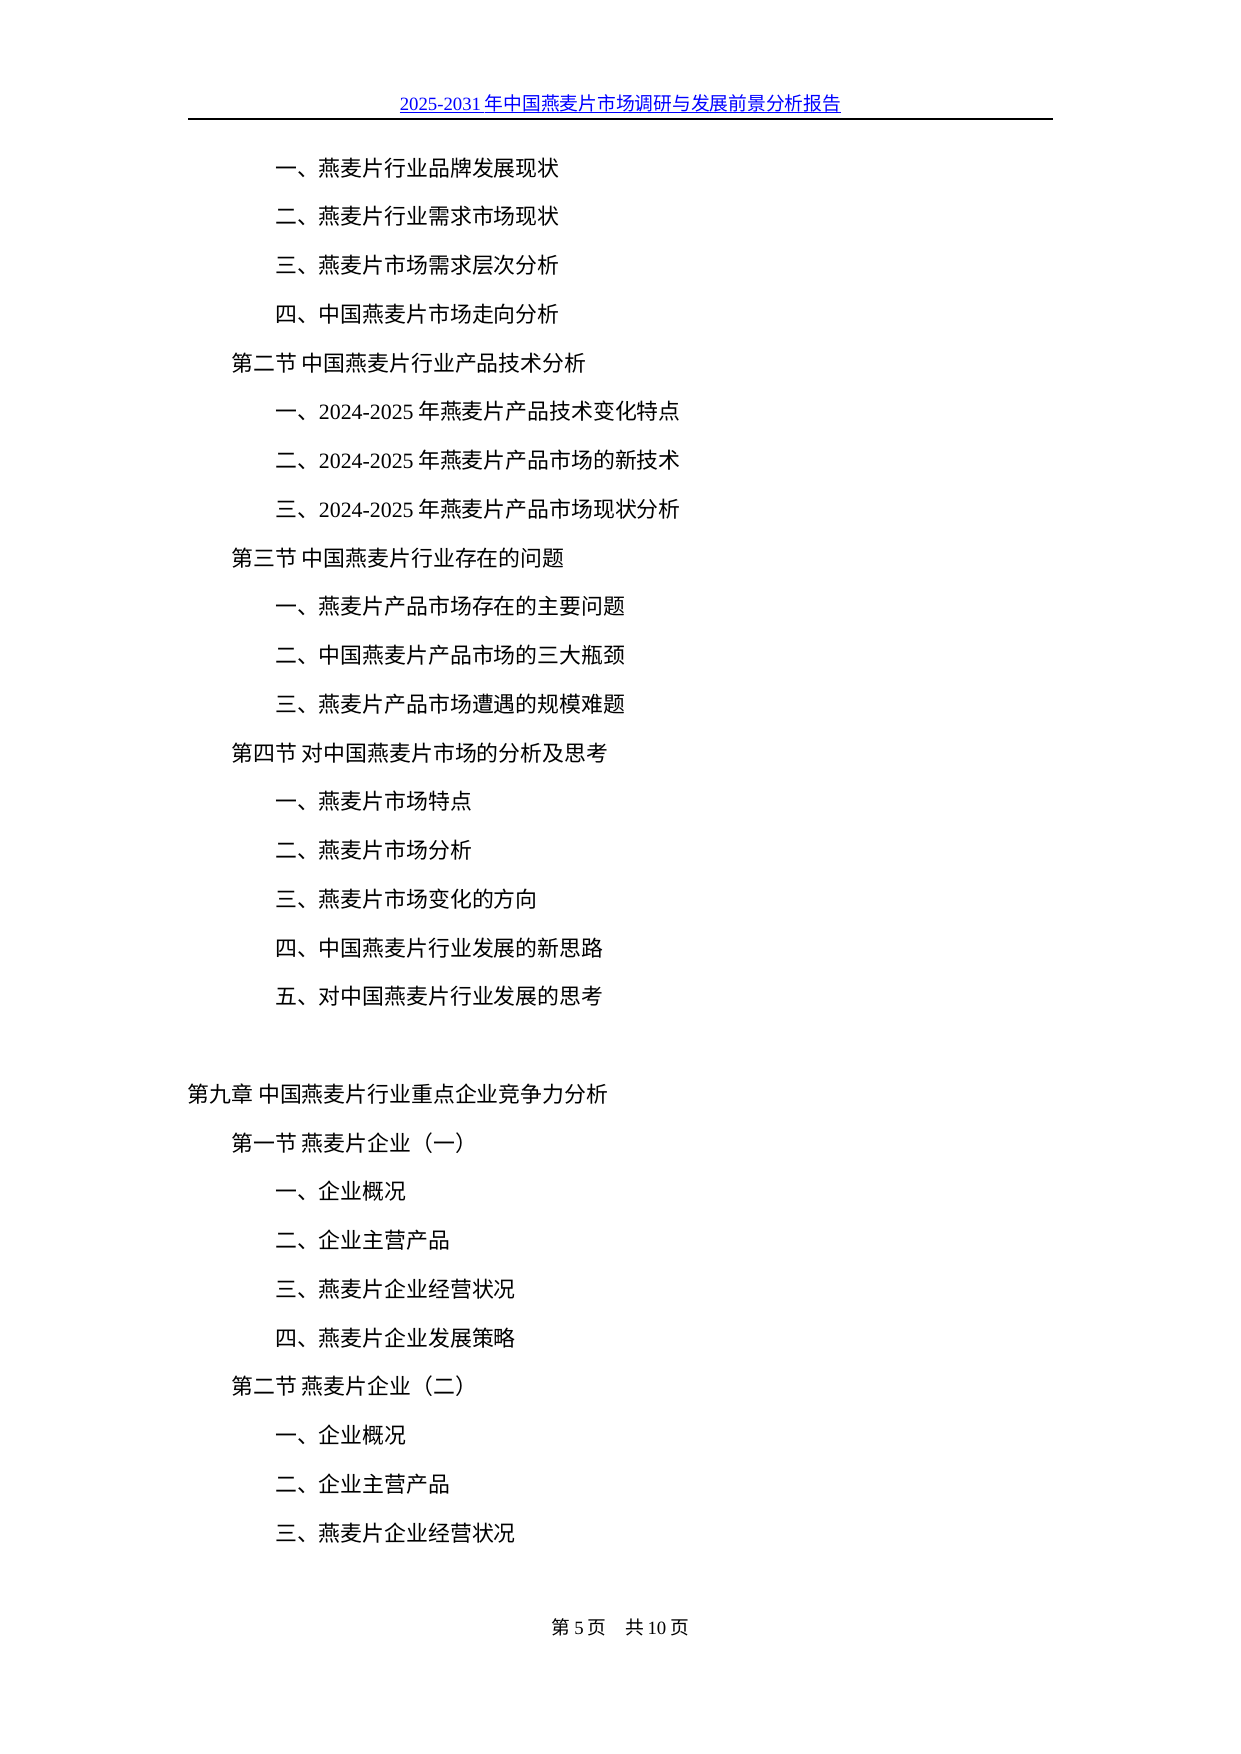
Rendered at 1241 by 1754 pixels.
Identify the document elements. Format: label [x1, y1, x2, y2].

text [187, 150, 1053, 1548]
